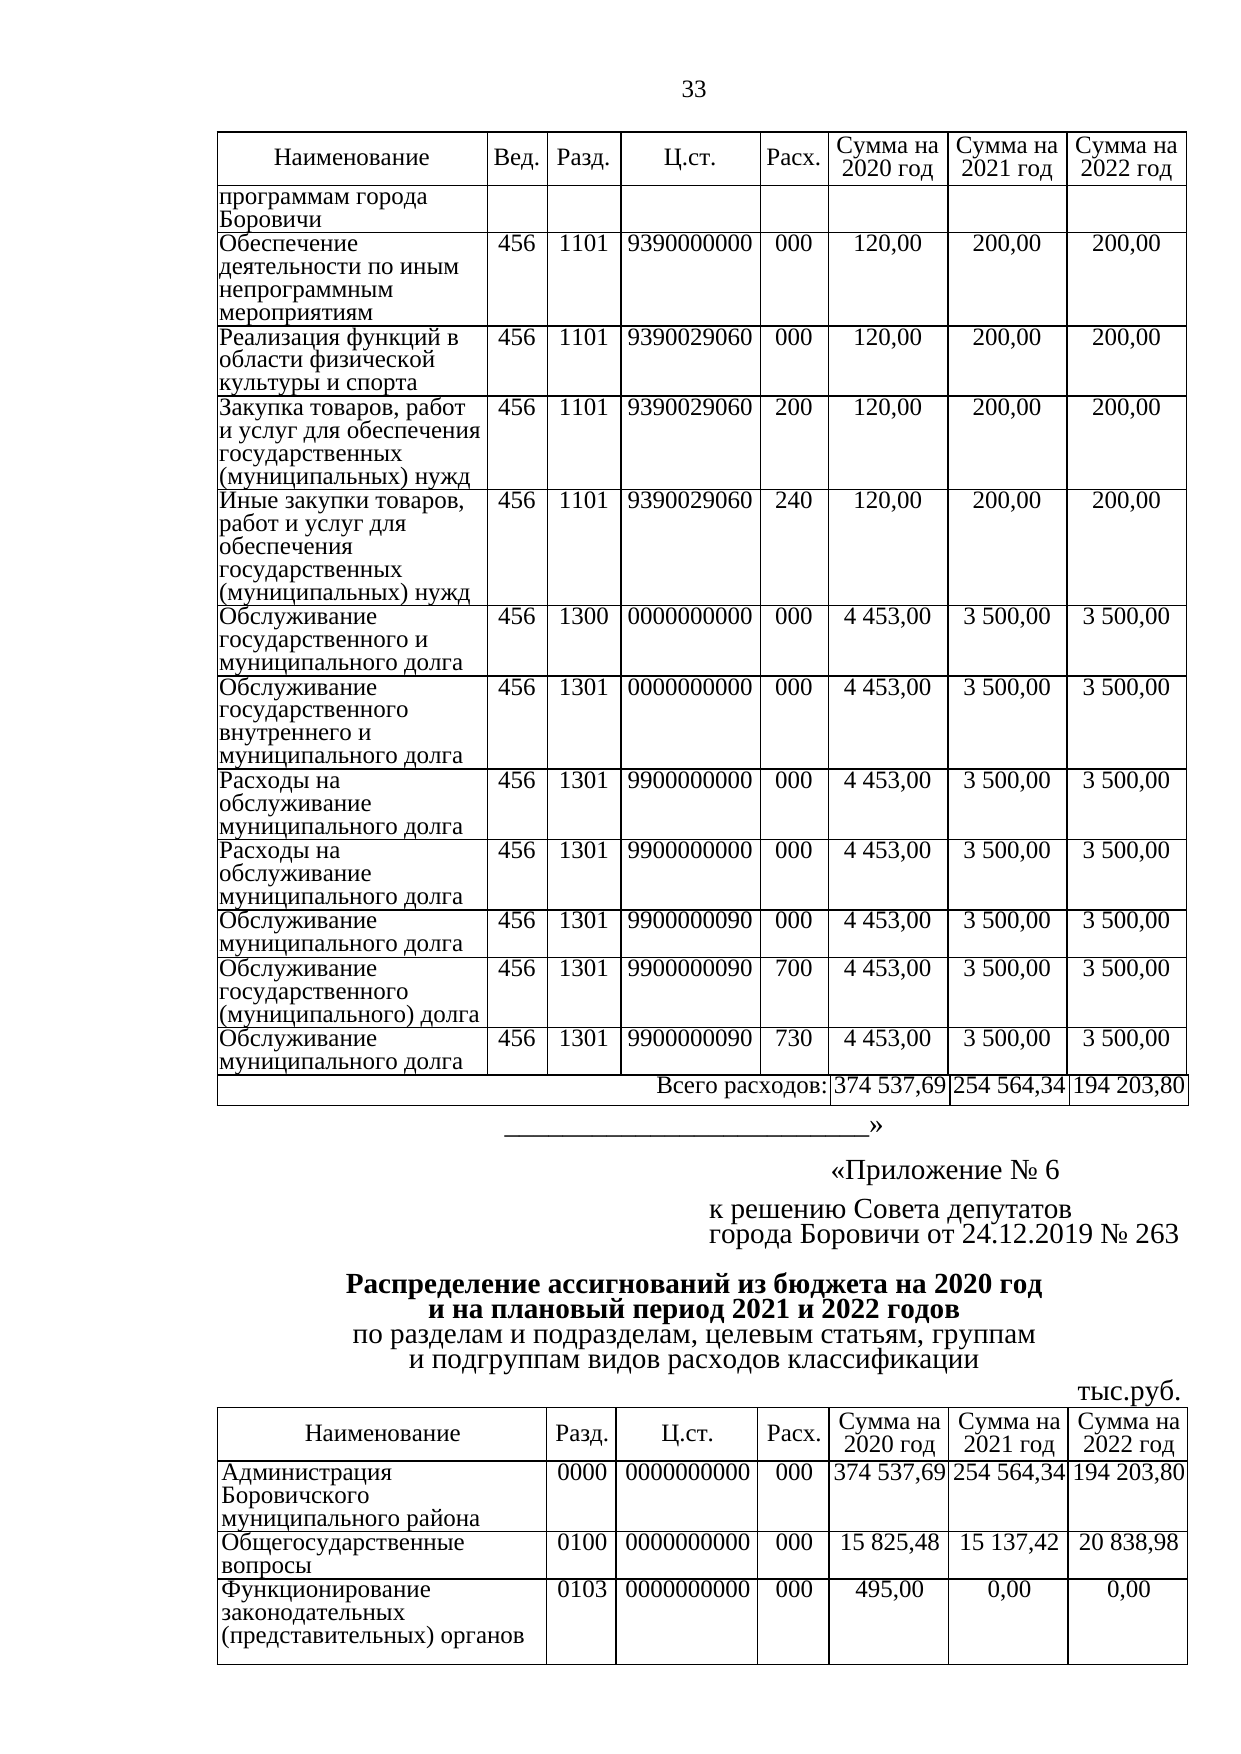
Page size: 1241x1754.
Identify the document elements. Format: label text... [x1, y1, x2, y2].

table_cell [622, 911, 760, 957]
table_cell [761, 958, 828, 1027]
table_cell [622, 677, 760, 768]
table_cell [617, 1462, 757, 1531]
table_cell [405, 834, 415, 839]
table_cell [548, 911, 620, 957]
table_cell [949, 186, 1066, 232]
text к решению Совета депутатов [709, 1198, 1181, 1223]
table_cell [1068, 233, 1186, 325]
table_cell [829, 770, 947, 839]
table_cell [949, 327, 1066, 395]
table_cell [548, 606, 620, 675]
table_header Наименование [218, 133, 487, 184]
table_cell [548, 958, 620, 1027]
table_header Сумма на 2020 год [829, 133, 947, 184]
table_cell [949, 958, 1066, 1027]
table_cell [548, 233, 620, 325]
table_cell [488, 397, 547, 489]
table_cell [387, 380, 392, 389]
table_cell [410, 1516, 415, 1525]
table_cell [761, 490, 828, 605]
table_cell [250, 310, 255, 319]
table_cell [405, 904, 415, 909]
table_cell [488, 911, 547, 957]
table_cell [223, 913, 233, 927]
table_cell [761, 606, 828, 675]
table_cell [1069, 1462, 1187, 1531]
text и подгруппам видов расходов классификации [881, 1348, 1181, 1373]
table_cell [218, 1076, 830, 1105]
text _________________________» [207, 1106, 1181, 1140]
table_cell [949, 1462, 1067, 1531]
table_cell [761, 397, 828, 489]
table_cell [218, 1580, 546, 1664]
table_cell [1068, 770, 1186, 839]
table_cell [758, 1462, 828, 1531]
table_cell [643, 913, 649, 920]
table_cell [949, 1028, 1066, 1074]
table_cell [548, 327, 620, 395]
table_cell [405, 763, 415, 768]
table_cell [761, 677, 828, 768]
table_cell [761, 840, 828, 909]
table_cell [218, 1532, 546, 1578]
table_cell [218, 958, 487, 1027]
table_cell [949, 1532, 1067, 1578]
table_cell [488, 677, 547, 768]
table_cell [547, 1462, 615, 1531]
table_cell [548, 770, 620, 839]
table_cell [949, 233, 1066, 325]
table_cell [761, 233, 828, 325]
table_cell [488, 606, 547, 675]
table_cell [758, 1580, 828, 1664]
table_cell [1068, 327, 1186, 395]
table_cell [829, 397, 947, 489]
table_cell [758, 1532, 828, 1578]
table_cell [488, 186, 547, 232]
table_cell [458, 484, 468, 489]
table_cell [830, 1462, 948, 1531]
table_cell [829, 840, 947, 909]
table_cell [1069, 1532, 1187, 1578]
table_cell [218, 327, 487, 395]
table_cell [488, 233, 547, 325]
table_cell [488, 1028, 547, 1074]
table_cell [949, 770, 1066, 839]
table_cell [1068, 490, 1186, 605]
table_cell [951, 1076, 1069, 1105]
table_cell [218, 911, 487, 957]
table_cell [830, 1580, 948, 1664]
table_header Вед. [488, 133, 547, 184]
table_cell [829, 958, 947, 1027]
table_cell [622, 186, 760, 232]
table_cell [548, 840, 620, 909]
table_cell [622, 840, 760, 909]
text и подгруппам видов расходов классификации [207, 1348, 878, 1373]
text по разделам и подразделам, целевым статьям, группам [207, 1323, 1181, 1348]
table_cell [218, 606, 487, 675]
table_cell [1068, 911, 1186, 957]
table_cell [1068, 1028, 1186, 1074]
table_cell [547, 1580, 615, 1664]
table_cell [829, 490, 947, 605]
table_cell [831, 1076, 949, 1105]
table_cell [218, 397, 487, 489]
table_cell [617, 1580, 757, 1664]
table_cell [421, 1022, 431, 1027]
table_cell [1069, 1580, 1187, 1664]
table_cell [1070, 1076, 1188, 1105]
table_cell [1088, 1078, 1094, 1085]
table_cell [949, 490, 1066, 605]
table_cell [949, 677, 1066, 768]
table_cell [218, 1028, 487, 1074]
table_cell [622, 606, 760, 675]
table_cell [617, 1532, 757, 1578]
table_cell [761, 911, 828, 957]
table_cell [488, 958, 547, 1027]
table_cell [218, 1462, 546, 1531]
text города Боровичи от 24.12.2019 № 263 [709, 1223, 1181, 1248]
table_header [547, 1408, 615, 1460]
text тыс.руб. [207, 1373, 1181, 1407]
table_header Сумма на 2022 год [1068, 133, 1186, 184]
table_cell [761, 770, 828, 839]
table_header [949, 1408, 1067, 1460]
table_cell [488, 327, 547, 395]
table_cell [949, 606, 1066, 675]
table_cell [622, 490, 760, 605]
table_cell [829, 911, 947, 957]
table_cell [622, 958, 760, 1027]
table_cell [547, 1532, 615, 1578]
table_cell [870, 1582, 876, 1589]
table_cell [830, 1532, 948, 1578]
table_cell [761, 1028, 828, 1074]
text и на плановый период 2021 и 2022 годов [207, 1298, 1181, 1323]
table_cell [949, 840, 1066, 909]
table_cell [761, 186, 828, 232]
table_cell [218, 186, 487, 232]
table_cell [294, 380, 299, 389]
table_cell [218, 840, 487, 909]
text «Приложение № 6 [709, 1152, 1181, 1186]
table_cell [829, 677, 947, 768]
table_header Разд. [548, 133, 620, 184]
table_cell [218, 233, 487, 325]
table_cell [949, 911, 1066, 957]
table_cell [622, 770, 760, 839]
text Распределение ассигнований из бюджета на 2020 год [207, 1273, 1181, 1298]
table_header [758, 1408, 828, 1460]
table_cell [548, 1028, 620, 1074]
table_header Ц.ст. [622, 133, 760, 184]
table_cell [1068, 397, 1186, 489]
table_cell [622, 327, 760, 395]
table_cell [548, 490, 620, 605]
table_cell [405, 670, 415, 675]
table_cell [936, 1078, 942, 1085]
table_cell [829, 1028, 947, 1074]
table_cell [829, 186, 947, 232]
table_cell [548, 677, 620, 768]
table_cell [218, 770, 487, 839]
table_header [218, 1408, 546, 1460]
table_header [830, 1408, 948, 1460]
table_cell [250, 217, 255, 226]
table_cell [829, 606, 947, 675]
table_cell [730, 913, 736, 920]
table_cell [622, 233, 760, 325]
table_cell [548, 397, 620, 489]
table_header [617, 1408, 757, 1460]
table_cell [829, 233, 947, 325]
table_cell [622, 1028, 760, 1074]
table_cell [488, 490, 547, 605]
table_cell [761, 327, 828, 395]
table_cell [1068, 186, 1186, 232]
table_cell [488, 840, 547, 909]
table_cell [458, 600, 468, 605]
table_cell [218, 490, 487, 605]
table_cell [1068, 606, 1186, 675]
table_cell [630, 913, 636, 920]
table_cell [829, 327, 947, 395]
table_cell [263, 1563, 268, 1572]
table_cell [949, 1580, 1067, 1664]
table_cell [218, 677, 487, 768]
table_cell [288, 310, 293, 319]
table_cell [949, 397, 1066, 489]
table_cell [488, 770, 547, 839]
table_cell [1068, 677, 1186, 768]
table_header Сумма на 2021 год [949, 133, 1066, 184]
table_header Расх. [761, 133, 828, 184]
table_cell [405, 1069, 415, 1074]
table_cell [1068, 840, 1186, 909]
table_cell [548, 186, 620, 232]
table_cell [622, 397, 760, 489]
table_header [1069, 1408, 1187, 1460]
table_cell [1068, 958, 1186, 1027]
